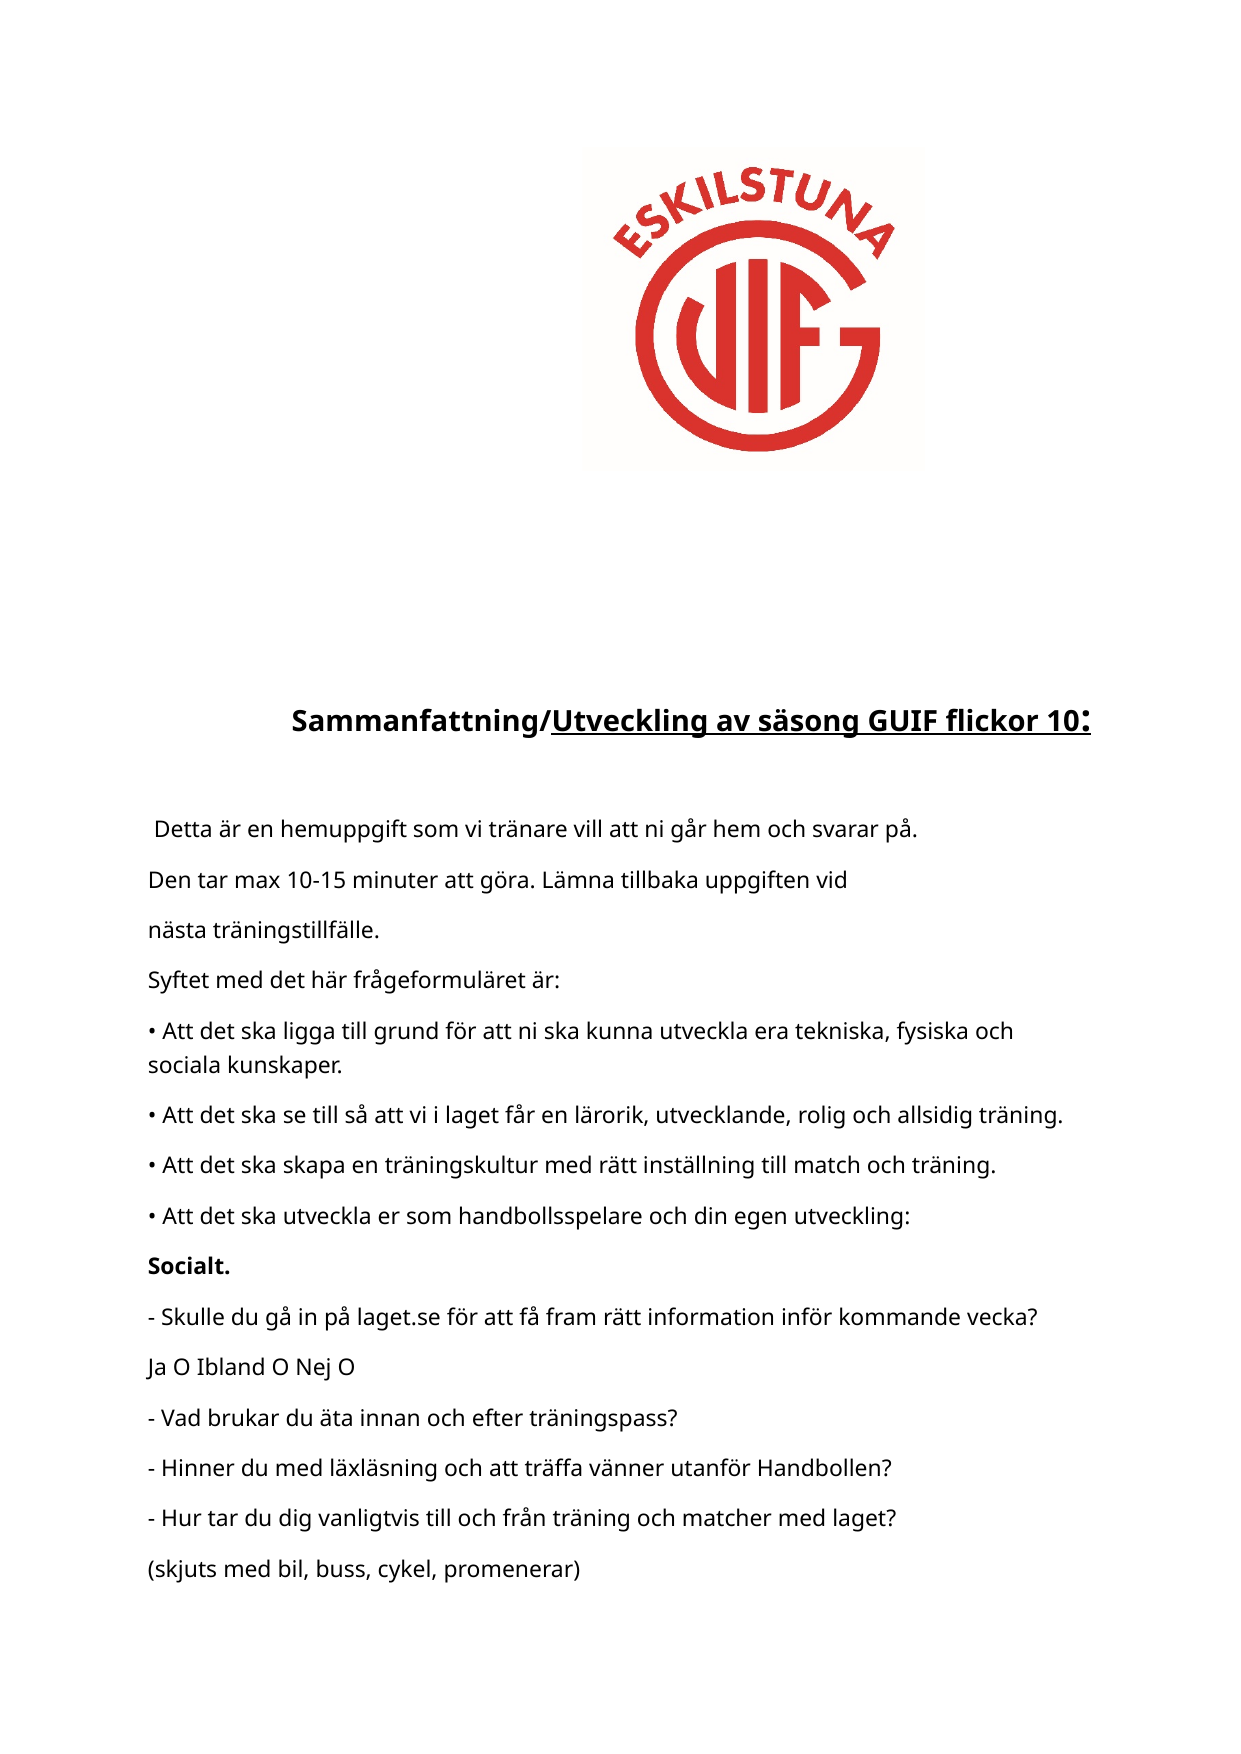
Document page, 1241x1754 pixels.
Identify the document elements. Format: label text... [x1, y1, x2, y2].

text - Skulle du gå in på laget.se för att få fram rätt information inför kommande vecka? [148, 1301, 1093, 1332]
text Den tar max 10-15 minuter att göra. Lämna tillbaka uppgiften vid [148, 863, 1093, 895]
text (skjuts med bil, buss, cykel, promenerar) [148, 1553, 1093, 1584]
text nästa träningstillfälle. [148, 914, 1093, 945]
text Detta är en hemuppgift som vi tränare vill att ni går hem och svarar på. [148, 813, 1093, 844]
text Sammanfattning/Utveckling av säsong GUIF flickor 10: [148, 691, 1093, 742]
text Socialt. [148, 1250, 1093, 1281]
text Syftet med det här frågeformuläret är: [148, 964, 1093, 996]
text • Att det ska se till så att vi i laget får en lärorik, utvecklande, rolig och allsidig träning. [148, 1099, 1093, 1130]
text - Hur tar du dig vanligtvis till och från träning och matcher med laget? [148, 1502, 1093, 1533]
picture [582, 147, 925, 471]
text • Att det ska skapa en träningskultur med rätt inställning till match och träning. [148, 1149, 1093, 1181]
text Ja O Ibland O Nej O [148, 1351, 1093, 1382]
text • Att det ska utveckla er som handbollsspelare och din egen utveckling: [148, 1200, 1093, 1231]
text • Att det ska ligga till grund för att ni ska kunna utveckla era tekniska, fysiska och sociala kunskaper. [148, 1015, 1093, 1080]
text - Hinner du med läxläsning och att träffa vänner utanför Handbollen? [148, 1452, 1093, 1483]
text - Vad brukar du äta innan och efter träningspass? [148, 1401, 1093, 1433]
